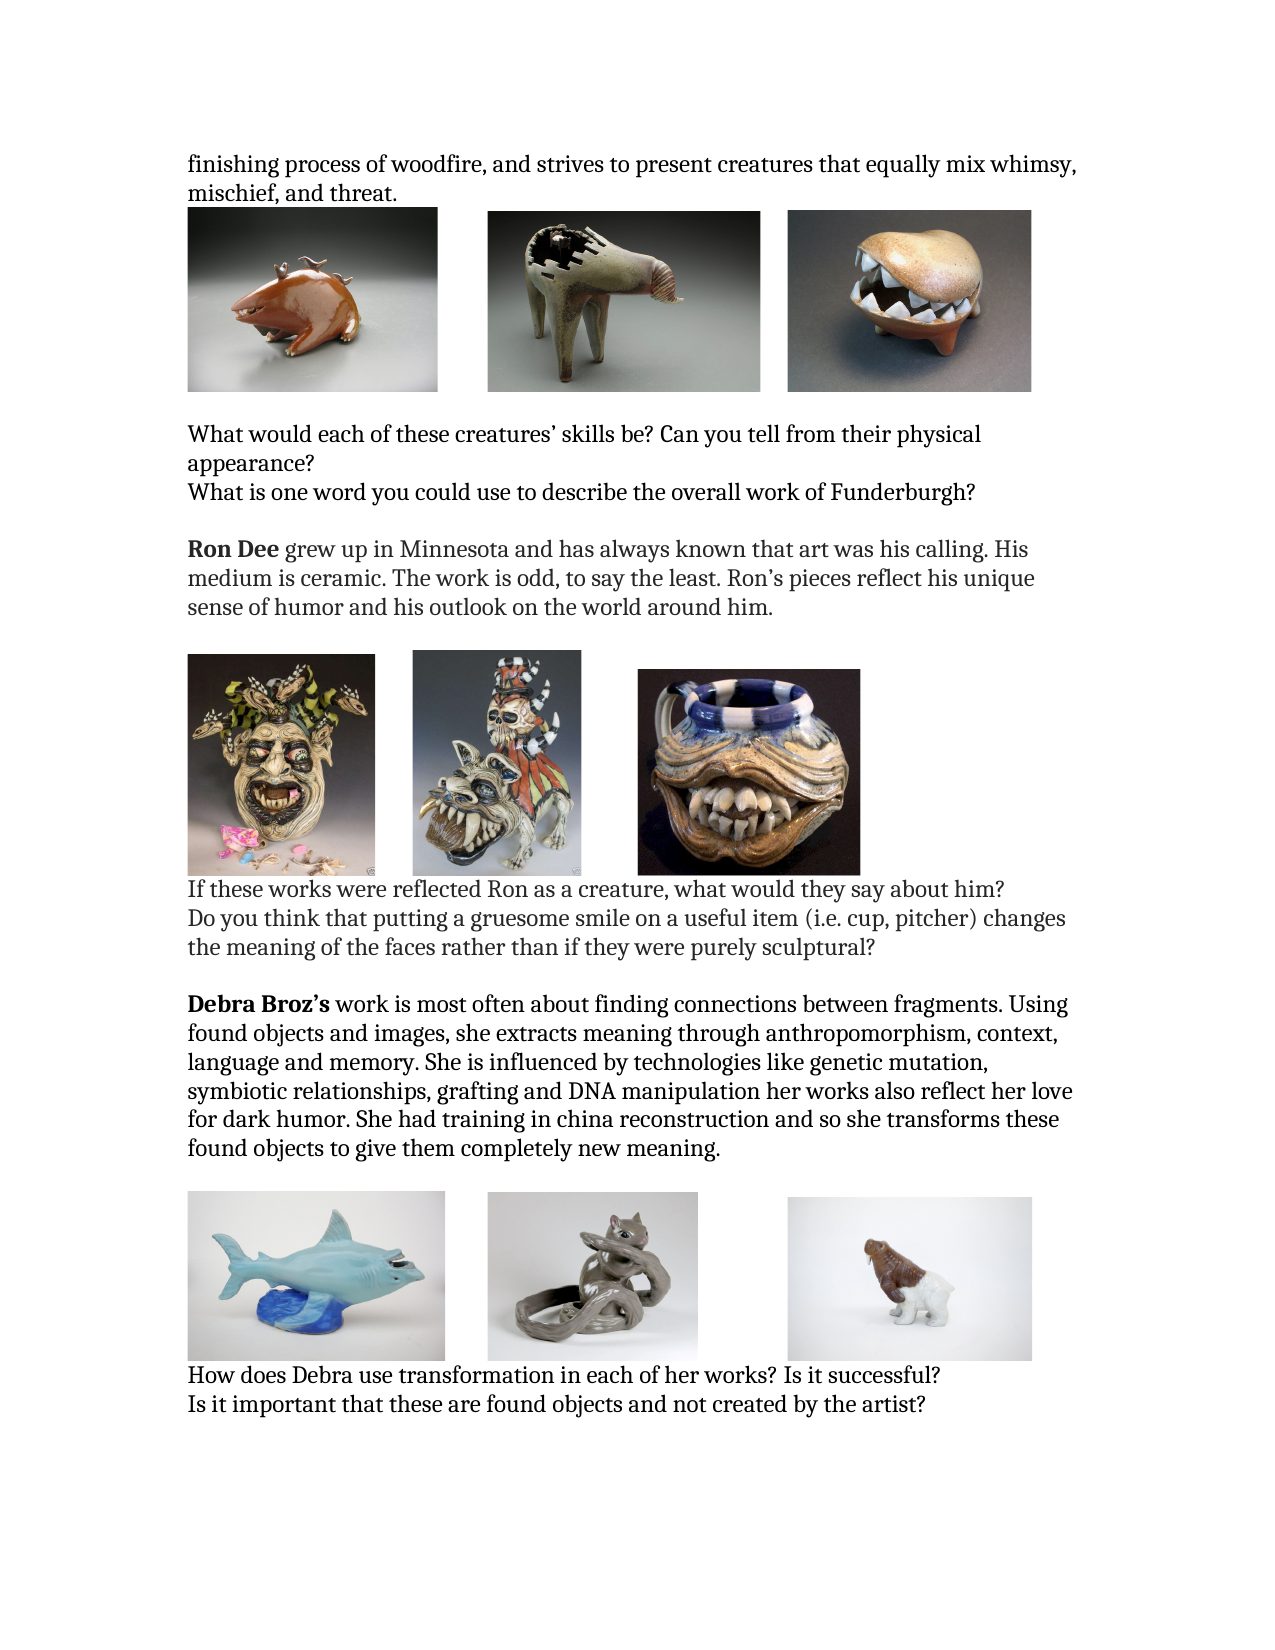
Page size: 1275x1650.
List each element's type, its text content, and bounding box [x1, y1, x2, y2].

picture [787, 210, 1032, 392]
text Do you think that putting a gruesome smile on a useful item (i.e. cup, pitcher) changes the meaning of the faces rather than if they were purely sculptural? [187, 904, 1087, 962]
picture [787, 1197, 1033, 1361]
picture [187, 207, 438, 392]
text Is it important that these are found objects and not created by the artist? [187, 1390, 1087, 1418]
text Debra Broz’s work is most often about finding connections between fragments. Using found objects and images, she extracts meaning through anthropomorphism, context, language and memory. She is influenced by technologies like genetic mutation, symbiotic relationships, grafting and DNA manipulation her works also reflect her love for dark humor. She had training in china reconstruction and so she transforms these found objects to give them completely new meaning. [187, 990, 1087, 1163]
text If these works were reflected Ron as a creature, what would they say about him? [187, 875, 1087, 904]
text What is one word you could use to describe the overall work of Funderburgh? [187, 478, 1087, 507]
picture [187, 654, 375, 876]
picture [487, 1192, 698, 1361]
text Ron Dee grew up in Minnesota and has always known that art was his calling. His medium is ceramic. The work is odd, to say the least. Ron’s pieces reflect his unique sense of humor and his outlook on the world around him. [187, 535, 1087, 622]
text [187, 150, 1087, 207]
text How does Debra use transformation in each of her works? Is it successful? [187, 1361, 1087, 1390]
picture [187, 1191, 446, 1361]
picture [637, 669, 861, 876]
picture [412, 650, 582, 876]
picture [487, 211, 761, 392]
text What would each of these creatures’ skills be? Can you tell from their physical appearance? [187, 420, 1087, 478]
